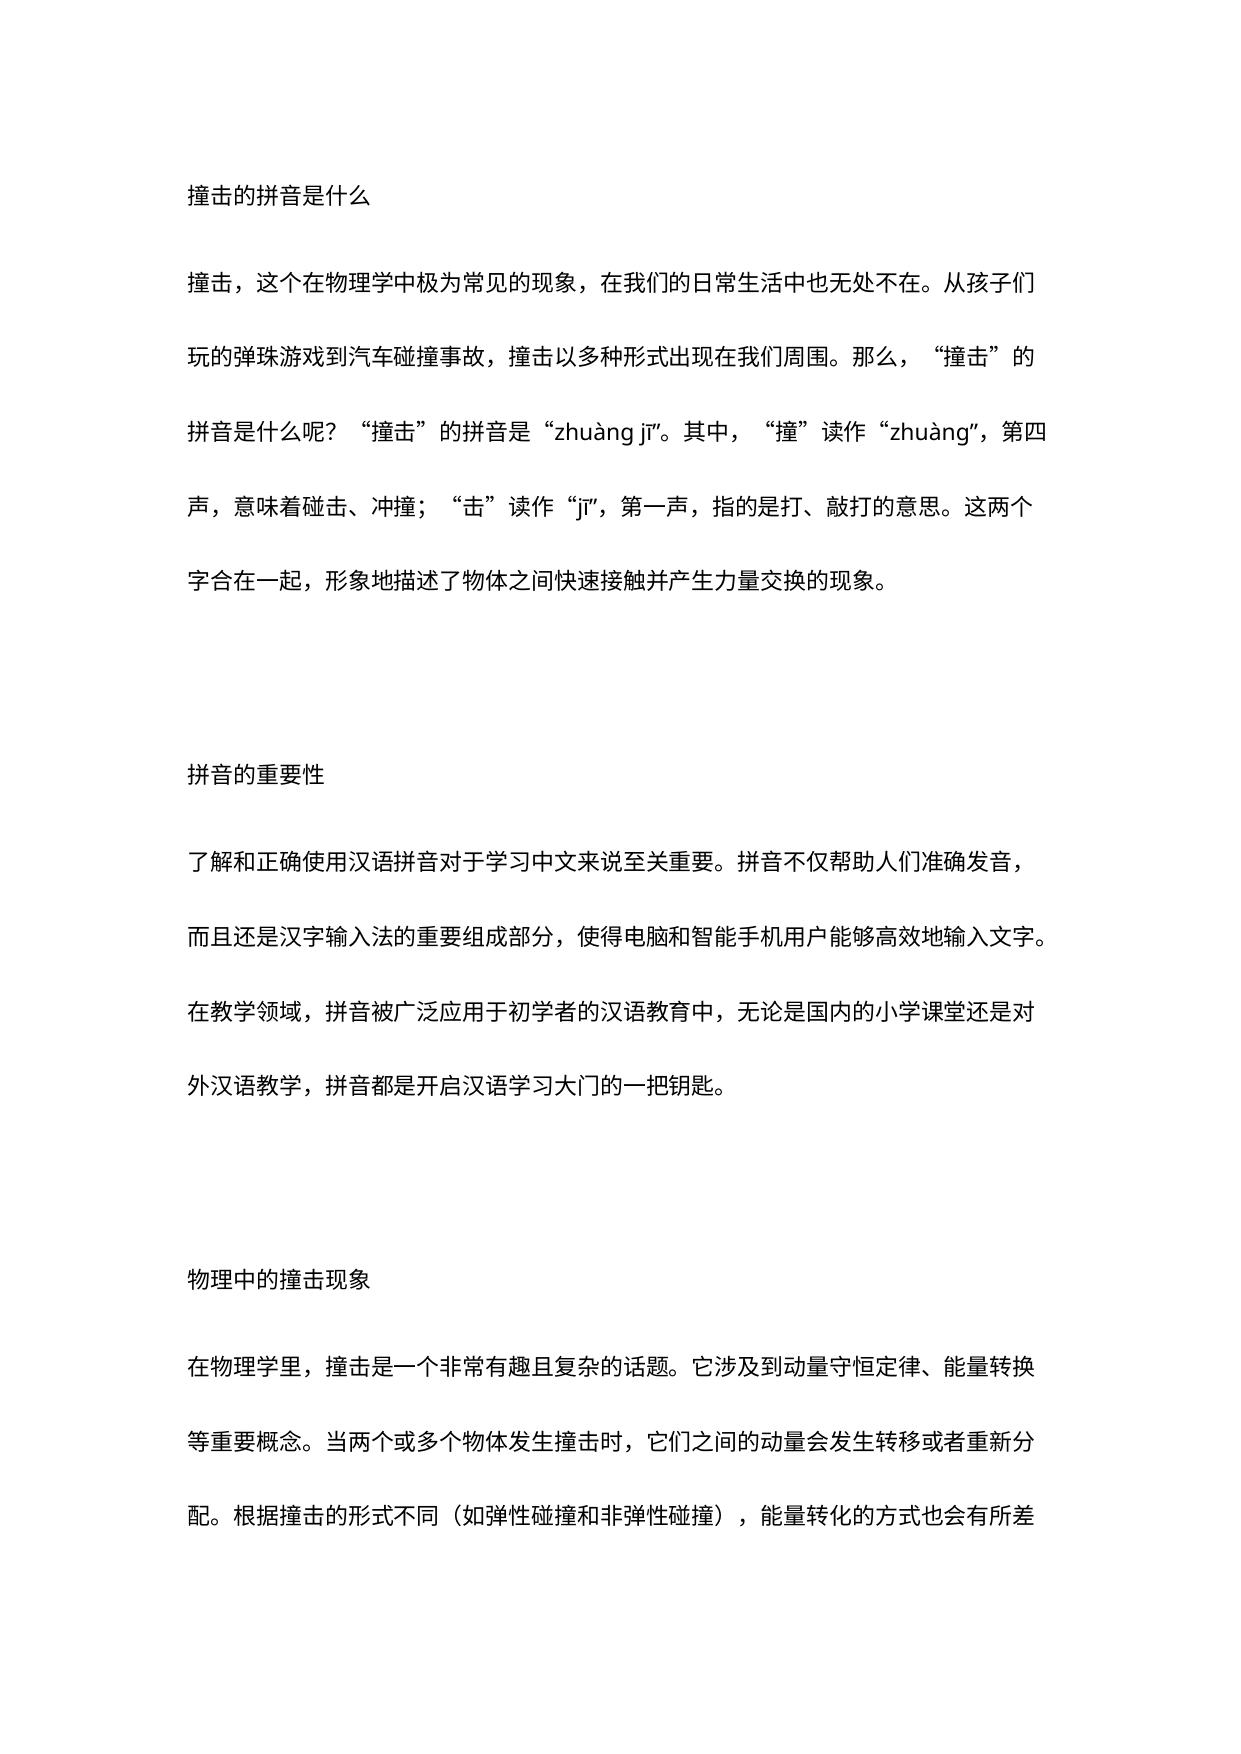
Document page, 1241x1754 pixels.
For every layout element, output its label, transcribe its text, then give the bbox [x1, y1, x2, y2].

text 物理中的撞击现象 [187, 1246, 1053, 1311]
text 撞击，这个在物理学中极为常见的现象，在我们的日常生活中也无处不在。从孩子们玩的弹珠游戏到汽车碰撞事故，撞击以多种形式出现在我们周围。那么，“撞击”的拼音是什么呢？“撞击”的拼音是“zhuàng jī”。其中，“撞”读作“zhuàng”，第四声，意味着碰击、冲撞；“击”读作“jī”，第一声，指的是打、敲打的意思。这两个字合在一起，形象地描述了物体之间快速接触并产生力量交换的现象。 [187, 248, 1053, 612]
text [187, 1333, 1053, 1547]
text 拼音的重要性 [187, 742, 1053, 807]
text 撞击的拼音是什么 [187, 162, 1053, 227]
text 了解和正确使用汉语拼音对于学习中文来说至关重要。拼音不仅帮助人们准确发音，而且还是汉字输入法的重要组成部分，使得电脑和智能手机用户能够高效地输入文字。在教学领域，拼音被广泛应用于初学者的汉语教育中，无论是国内的小学课堂还是对外汉语教学，拼音都是开启汉语学习大门的一把钥匙。 [187, 828, 1053, 1117]
